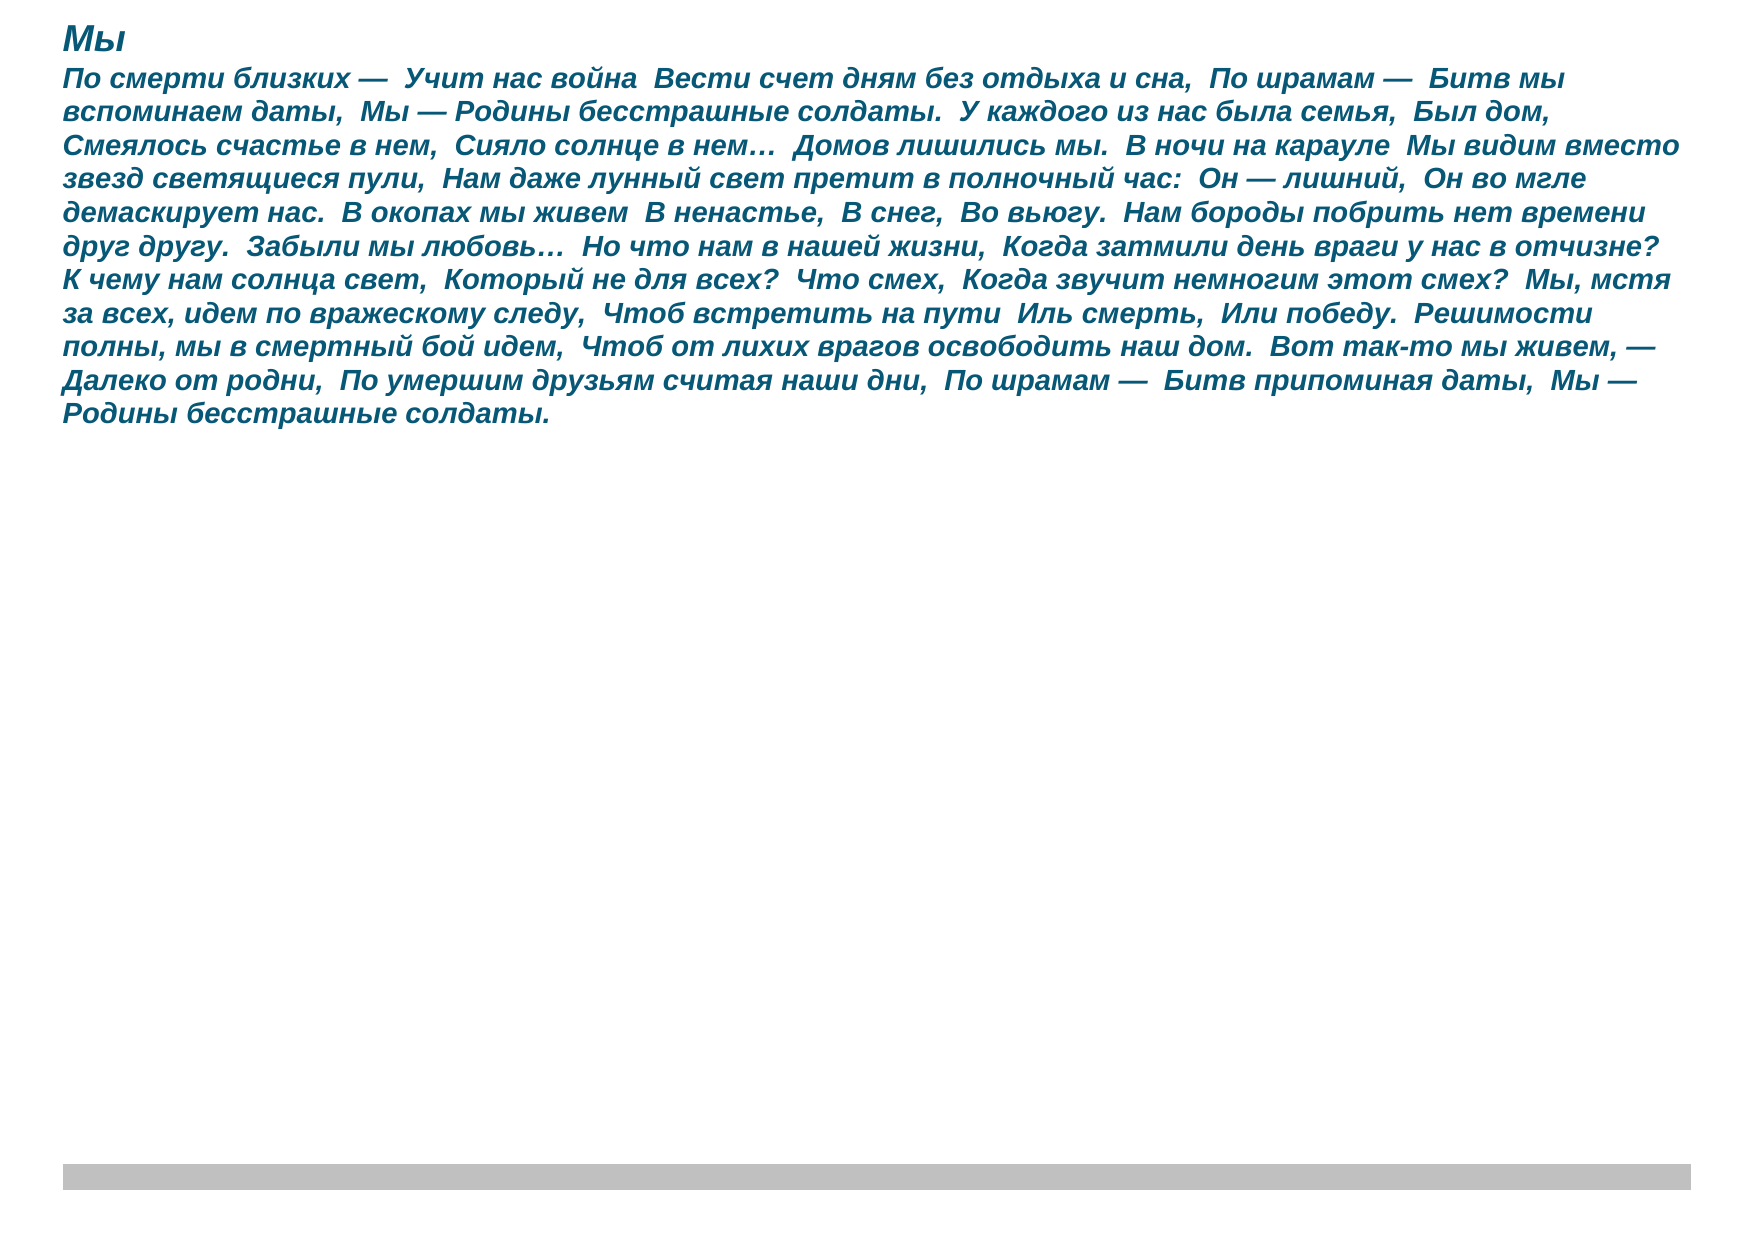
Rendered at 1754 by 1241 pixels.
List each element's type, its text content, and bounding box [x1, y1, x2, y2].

subtitle Мы [62, 17, 1691, 60]
text По смерти близких — [62, 61, 1691, 430]
